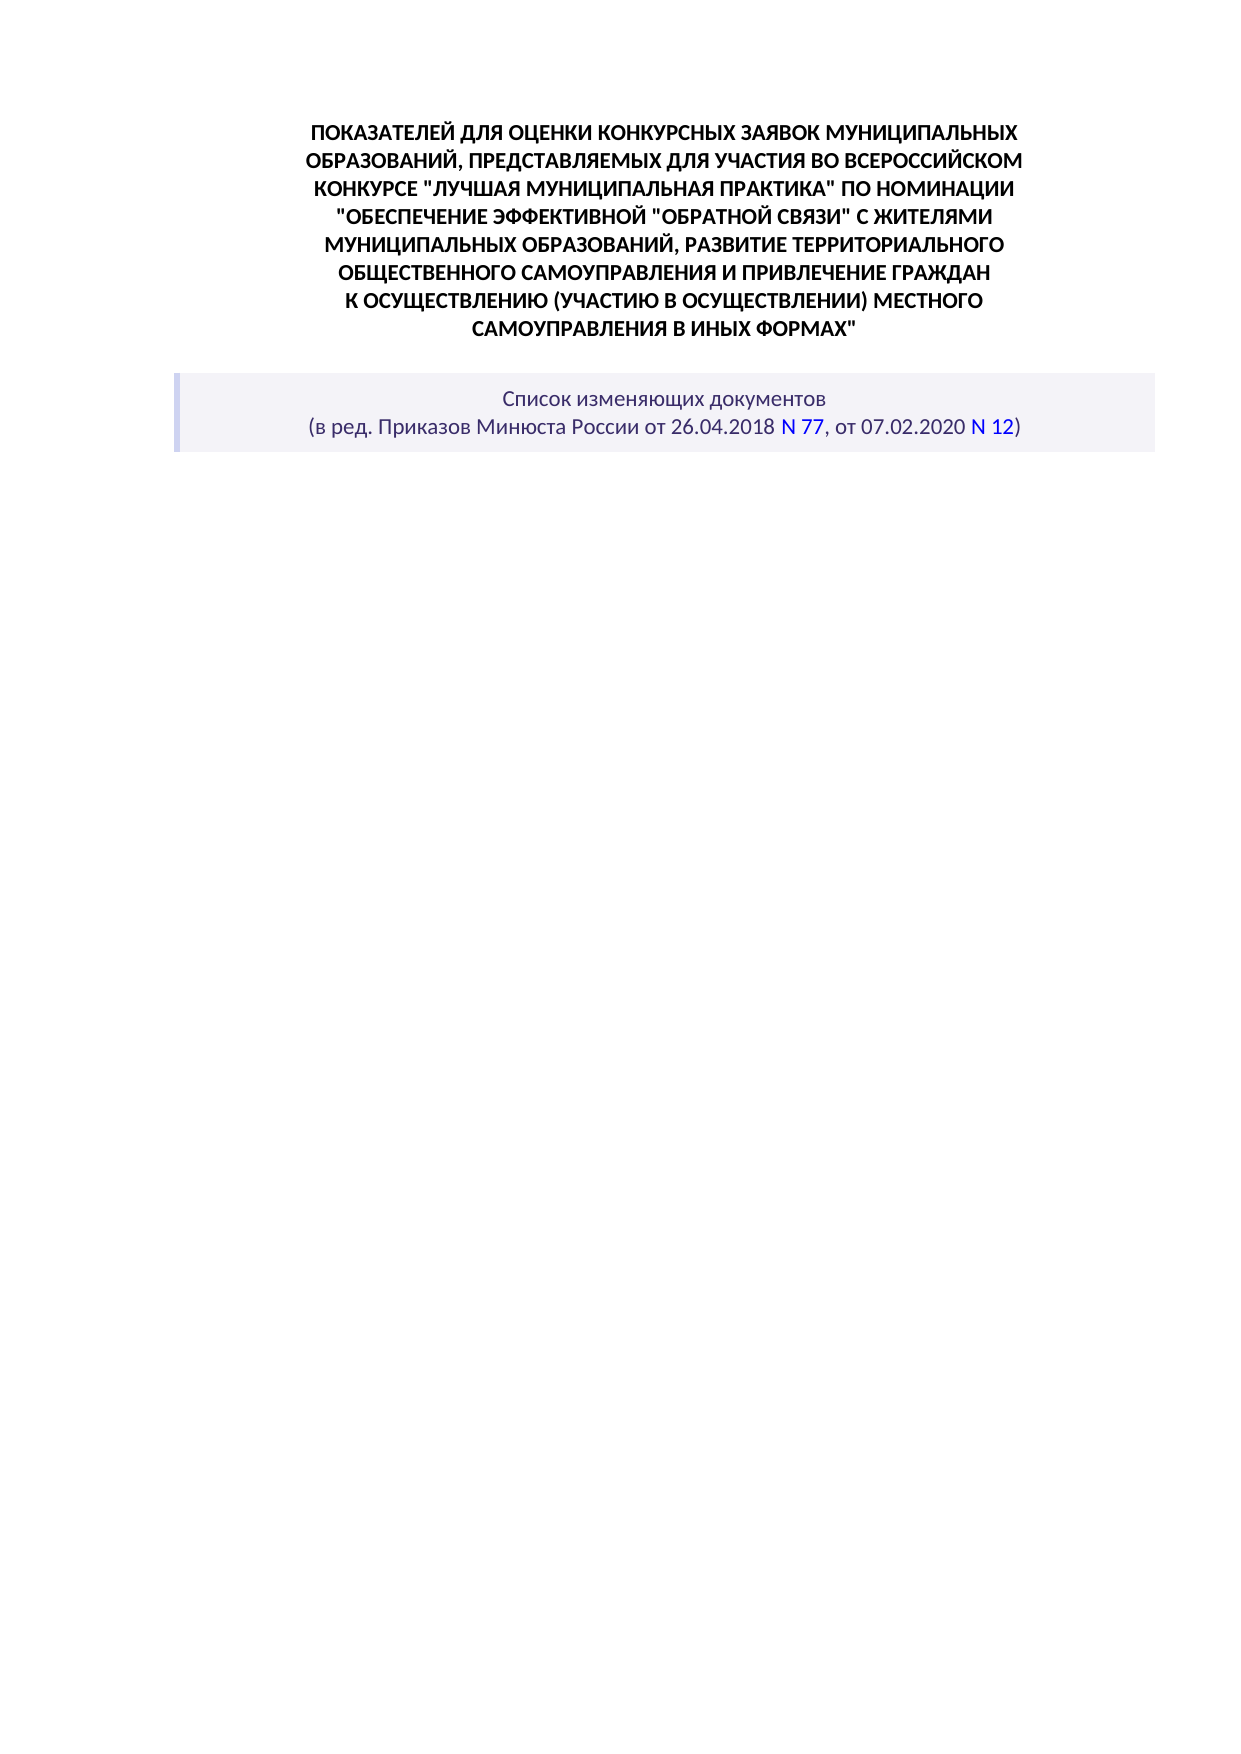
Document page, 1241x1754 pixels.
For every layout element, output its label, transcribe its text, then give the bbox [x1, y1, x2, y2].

title КОНКУРСЕ "ЛУЧШАЯ МУНИЦИПАЛЬНАЯ ПРАКТИКА" ПО НОМИНАЦИИ [177, 174, 1152, 202]
title ОБЩЕСТВЕННОГО САМОУПРАВЛЕНИЯ И ПРИВЛЕЧЕНИЕ ГРАЖДАН [177, 258, 1152, 286]
title ОБРАЗОВАНИЙ, ПРЕДСТАВЛЯЕМЫХ ДЛЯ УЧАСТИЯ ВО ВСЕРОССИЙСКОМ [177, 146, 1152, 174]
title "ОБЕСПЕЧЕНИЕ ЭФФЕКТИВНОЙ "ОБРАТНОЙ СВЯЗИ" С ЖИТЕЛЯМИ [177, 202, 1152, 230]
title САМОУПРАВЛЕНИЯ В ИНЫХ ФОРМАХ" [177, 314, 1152, 342]
title МУНИЦИПАЛЬНЫХ ОБРАЗОВАНИЙ, РАЗВИТИЕ ТЕРРИТОРИАЛЬНОГО [177, 230, 1152, 258]
title ПОКАЗАТЕЛЕЙ ДЛЯ ОЦЕНКИ КОНКУРСНЫХ ЗАЯВОК МУНИЦИПАЛЬНЫХ [177, 118, 1152, 146]
title К ОСУЩЕСТВЛЕНИЮ (УЧАСТИЮ В ОСУЩЕСТВЛЕНИИ) МЕСТНОГО [177, 286, 1152, 314]
table_header Список изменяющих документов (в ред. Приказов Минюста России от 26.04.2018 N 77, от 07.02.2020 N 12) [180, 373, 1149, 452]
